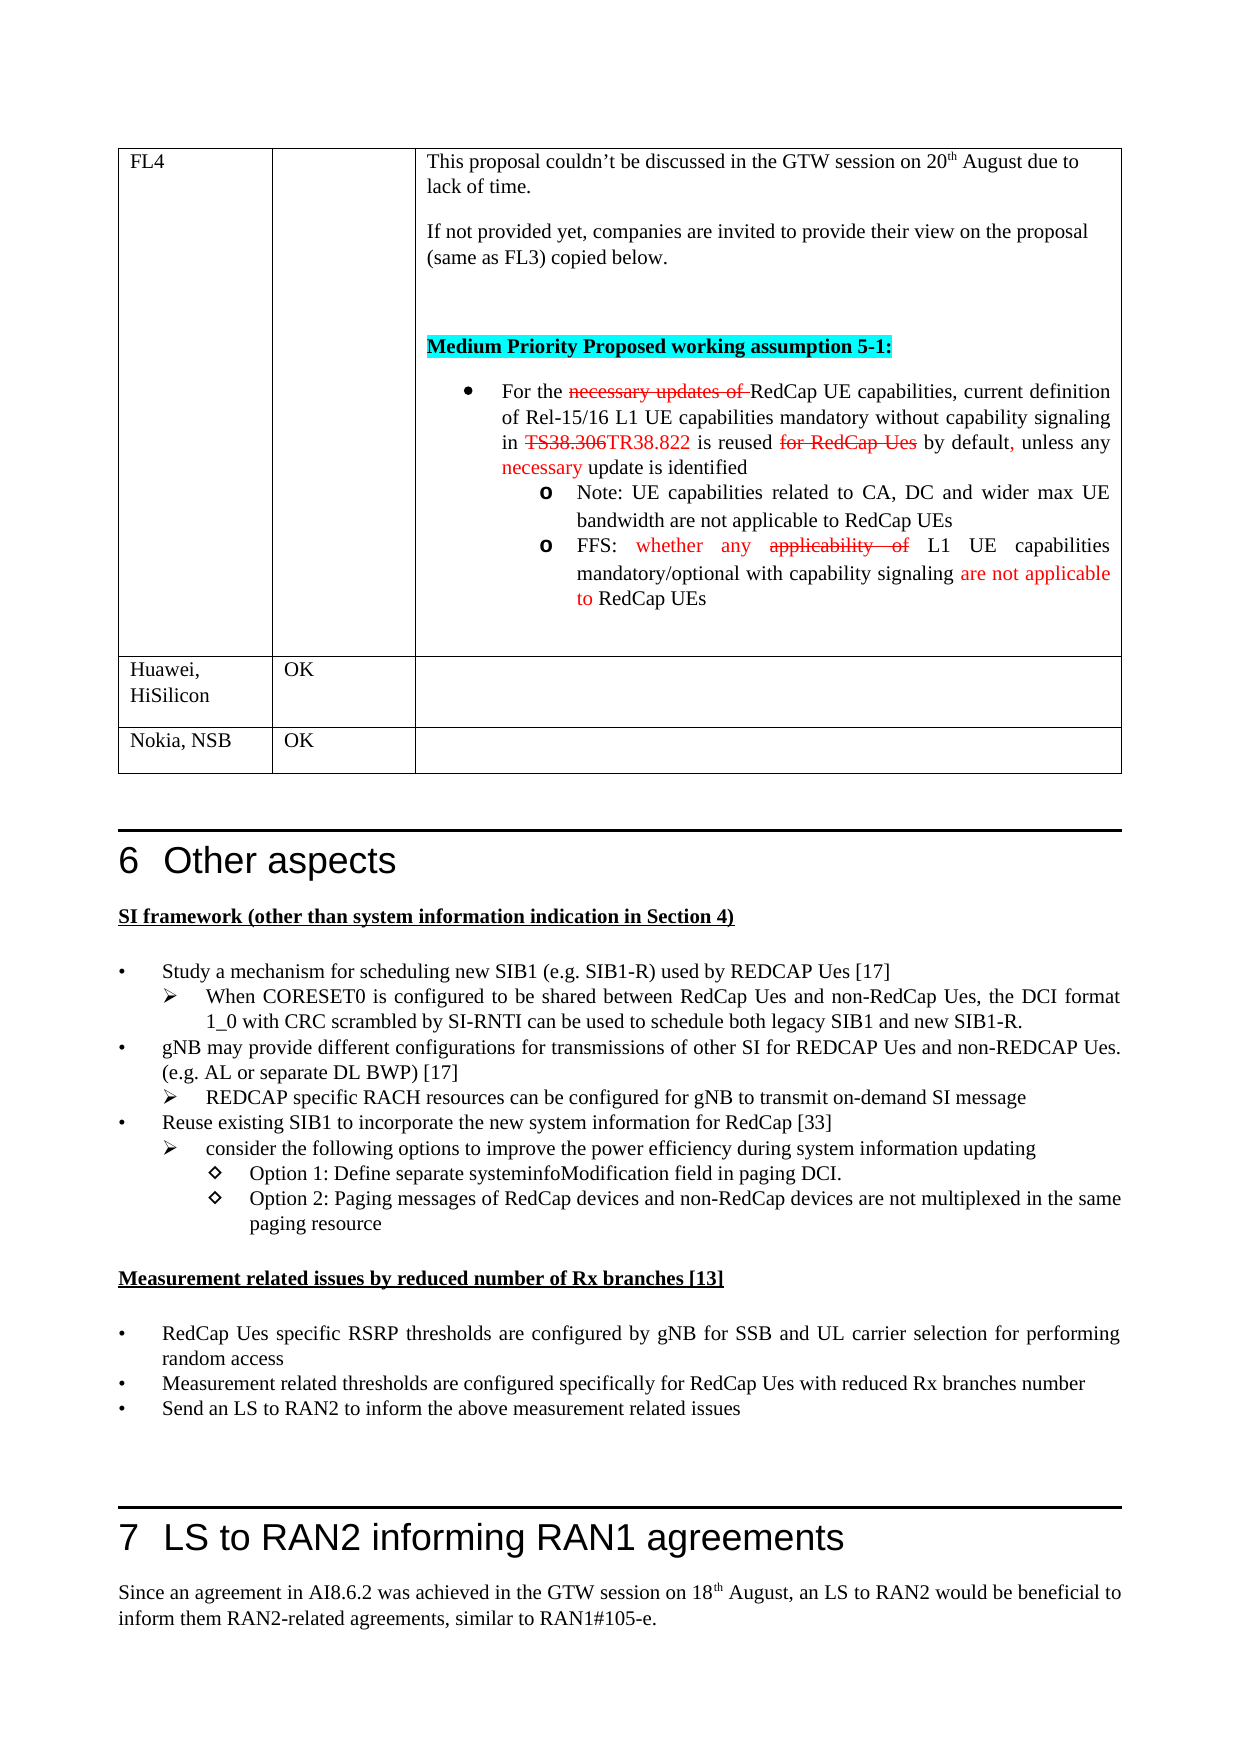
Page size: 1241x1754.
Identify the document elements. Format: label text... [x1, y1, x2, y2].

list gNB may provide different configurations for transmissions of other SI for REDCAP Ues and non-REDCAP Ues. (e.g. AL or separate DL BWP) [17] [118, 1034, 1122, 1084]
table_cell Nokia, NSB [119, 728, 272, 773]
table_cell OK [273, 728, 415, 773]
list consider the following options to improve the power efficiency during system information updating [162, 1135, 1122, 1159]
table_cell [273, 149, 415, 656]
text SI framework (other than system information indication in Section 4) [118, 904, 1122, 928]
list When CORESET0 is configured to be shared between RedCap Ues and non-RedCap Ues, the DCI format 1_0 with CRC scrambled by SI-RNTI can be used to schedule both legacy SIB1 and new SIB1-R. [162, 984, 1122, 1033]
list Study a mechanism for scheduling new SIB1 (e.g. SIB1-R) used by REDCAP Ues [17] [118, 959, 1122, 983]
list Option 2: Paging messages of RedCap devices and non-RedCap devices are not multiplexed in the same paging resource [206, 1186, 1122, 1235]
table_cell Huawei, HiSilicon [119, 657, 272, 727]
table_cell This proposal couldn’t be discussed in the GTW session on 20th August due to lack of time. If not provided yet, companies are invited to provide their view on the proposal (same as FL3) copied below. Medium Priority Proposed working assumption 5-1: For the necessary updates of RedCap UE capabilities, current definition of Rel-15/16 L1 UE capabilities mandatory without capability signaling in TS38.306TR38.822 is reused for RedCap Ues by default, unless any necessary update is identified Note: UE capabilities related to CA, DC and wider max UE bandwidth are not applicable to RedCap UEs FFS: whether any applicability of L1 UE capabilities mandatory/optional with capability signaling are not applicable to RedCap UEs [416, 149, 1121, 656]
list Reuse existing SIB1 to incorporate the new system information for RedCap [33] [118, 1110, 1122, 1134]
subtitle LS to RAN2 informing RAN1 agreements [118, 1509, 1122, 1558]
table_cell FL4 [119, 149, 272, 656]
table_cell [416, 657, 1121, 727]
subtitle Other aspects [118, 832, 1122, 882]
list REDCAP specific RACH resources can be configured for gNB to transmit on-demand SI message [162, 1085, 1122, 1109]
list RedCap Ues specific RSRP thresholds are configured by gNB for SSB and UL carrier selection for performing random access [118, 1321, 1122, 1370]
list Send an LS to RAN2 to inform the above measurement related issues [118, 1396, 1122, 1420]
list Measurement related thresholds are configured specifically for RedCap Ues with reduced Rx branches number [118, 1371, 1122, 1395]
text Measurement related issues by reduced number of Rx branches [13] [118, 1265, 1122, 1289]
table_cell [416, 728, 1121, 773]
text Since an agreement in AI8.6.2 was achieved in the GTW session on 18th August, an LS to RAN2 would be beneficial to inform them RAN2-related agreements, similar to RAN1#105-e. [118, 1580, 1122, 1630]
list Option 1: Define separate systeminfoModification field in paging DCI. [206, 1161, 1122, 1185]
table_cell OK [273, 657, 415, 727]
